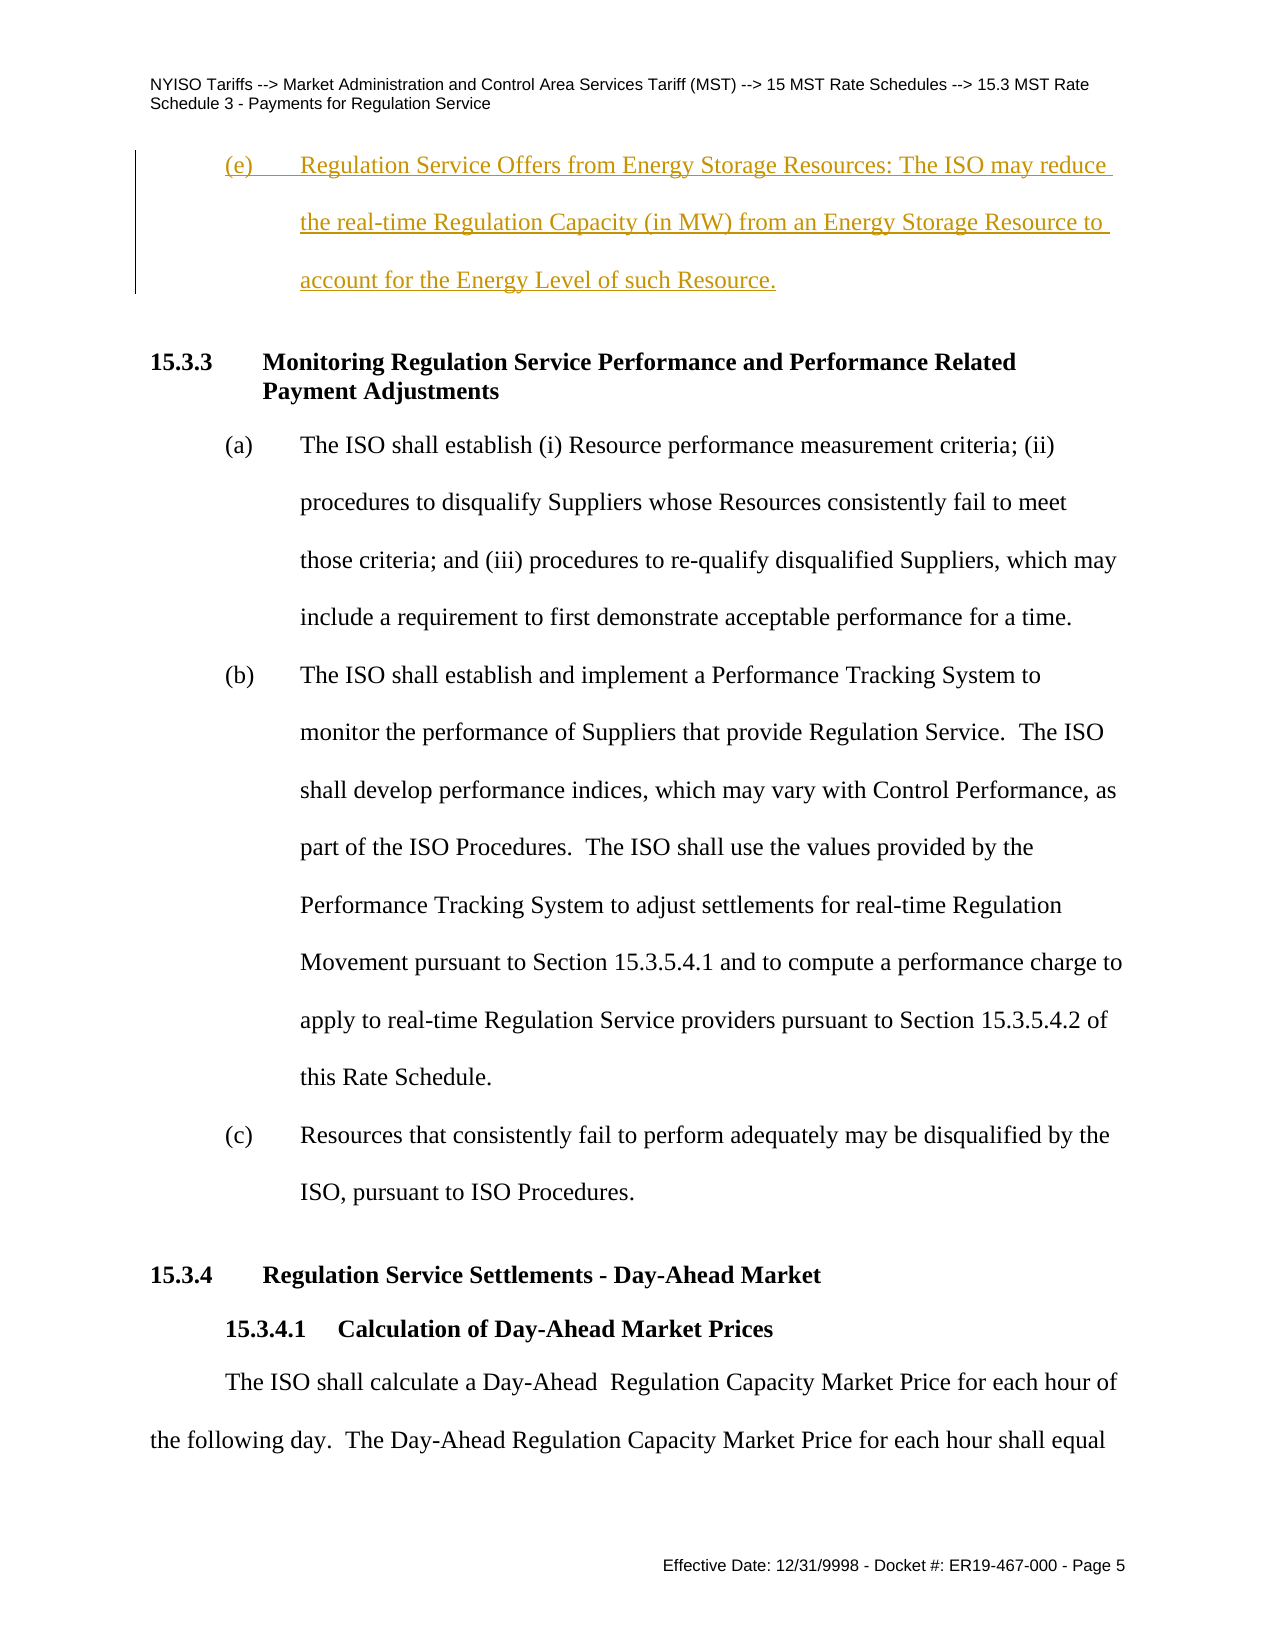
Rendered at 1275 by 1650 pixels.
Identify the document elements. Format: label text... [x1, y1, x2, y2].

subtitle 15.3.4.1 Calculation of Day-Ahead Market Prices [225, 1314, 1125, 1342]
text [150, 1367, 1125, 1454]
text (a) The ISO shall establish (i) Resource performance measurement criteria; (ii) procedures to disqualify Suppliers whose Resources consistently fail to meet those criteria; and (iii) procedures to re-qualify disqualified Suppliers, which may include a requirement to first demonstrate acceptable performance for a time. [225, 430, 1125, 631]
subtitle 15.3.4 Regulation Service Settlements - Day-Ahead Market [150, 1260, 1059, 1289]
text (c) Resources that consistently fail to perform adequately may be disqualified by the ISO, pursuant to ISO Procedures. [225, 1120, 1125, 1206]
subtitle 15.3.3 Monitoring Regulation Service Performance and Performance Related Payment Adjustments [150, 347, 1059, 405]
text (b) The ISO shall establish and implement a Performance Tracking System to monitor the performance of Suppliers that provide Regulation Service. The ISO shall develop performance indices, which may vary with Control Performance, as part of the ISO Procedures. The ISO shall use the values provided by the Performance Tracking System to adjust settlements for real-time Regulation Movement pursuant to Section 15.3.5.4.1 and to compute a performance charge to apply to real-time Regulation Service providers pursuant to Section 15.3.5.4.2 of this Rate Schedule. [225, 660, 1125, 1091]
